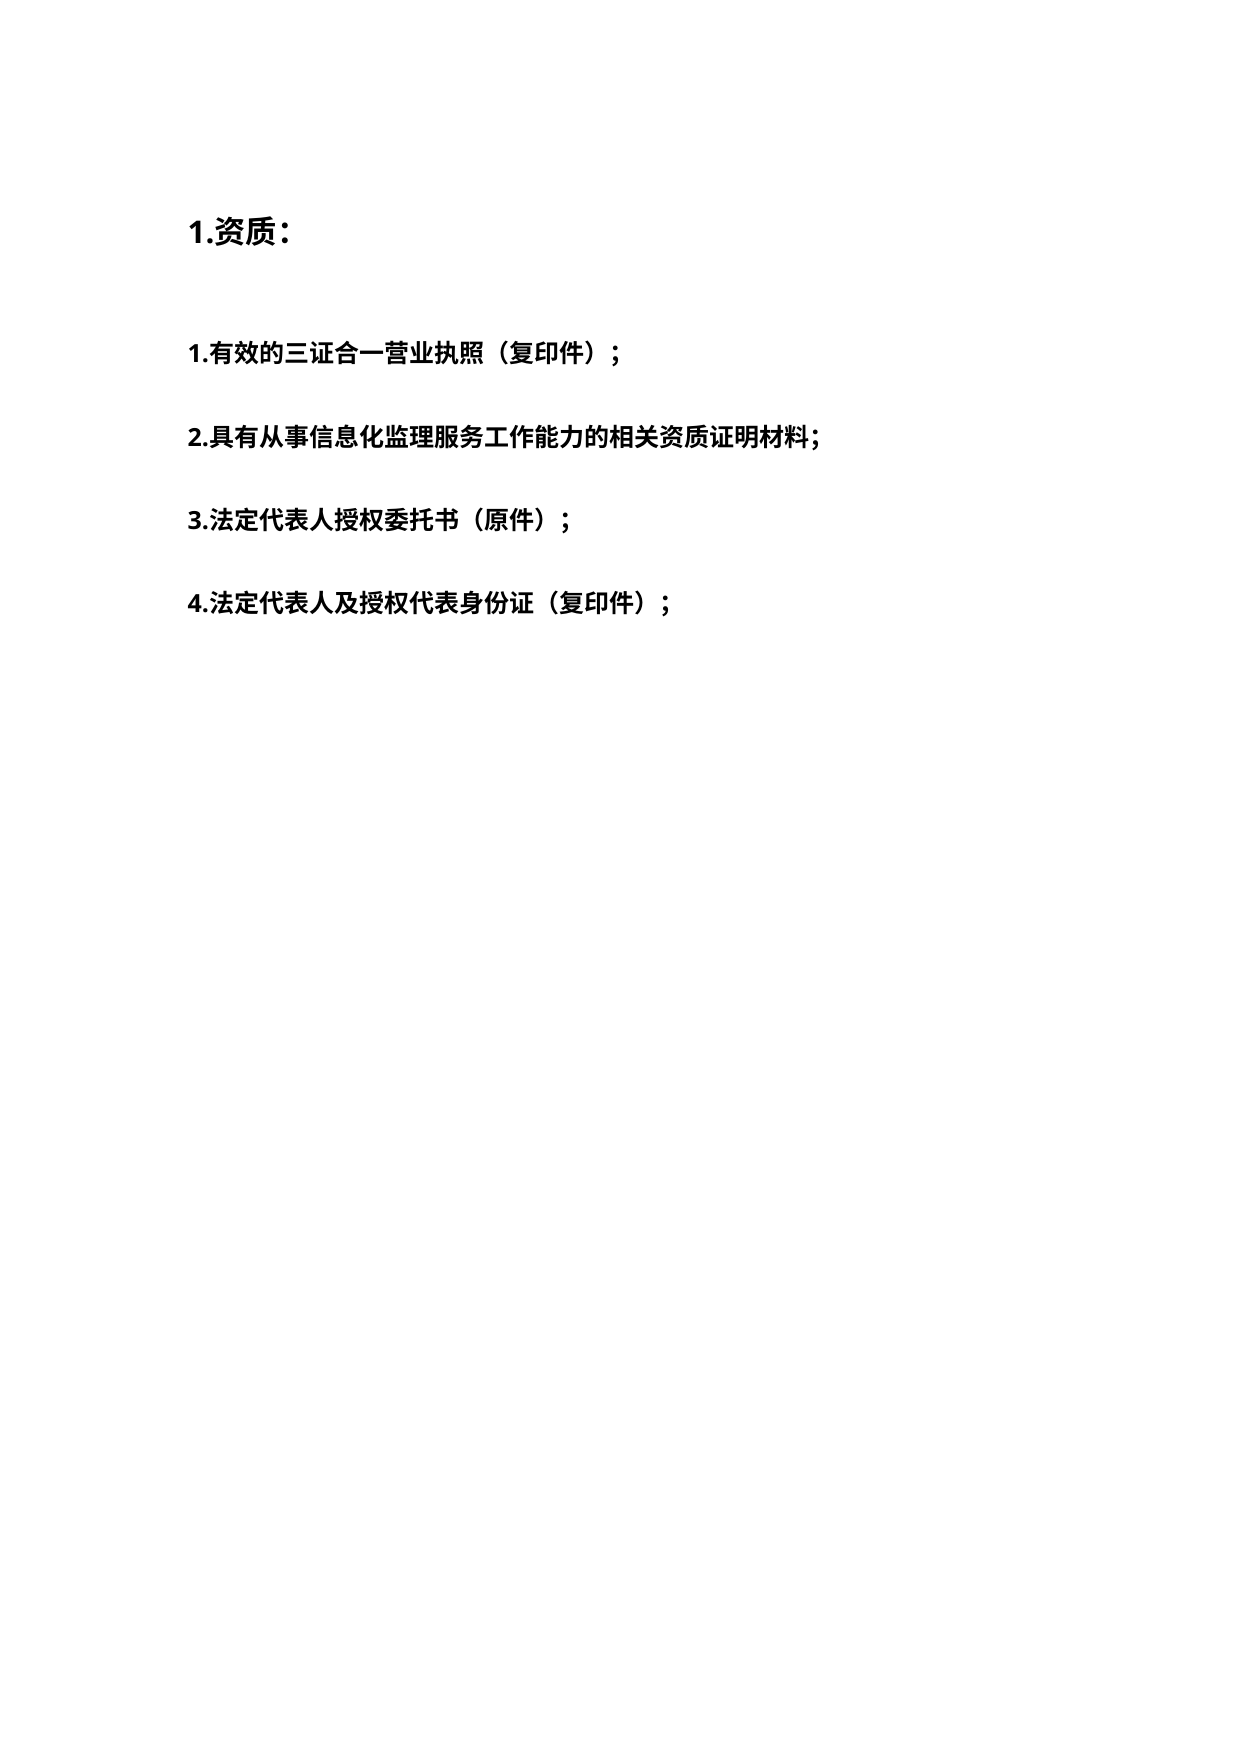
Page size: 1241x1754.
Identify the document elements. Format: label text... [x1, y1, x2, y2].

subtitle 2.具有从事信息化监理服务工作能力的相关资质证明材料； [187, 403, 1053, 468]
subtitle 3.法定代表人授权委托书（原件）； [187, 486, 1053, 551]
subtitle 4.法定代表人及授权代表身份证（复印件）； [187, 569, 1053, 634]
subtitle 1.资质： [187, 197, 1053, 262]
subtitle 1.有效的三证合一营业执照（复印件）； [187, 319, 1053, 384]
